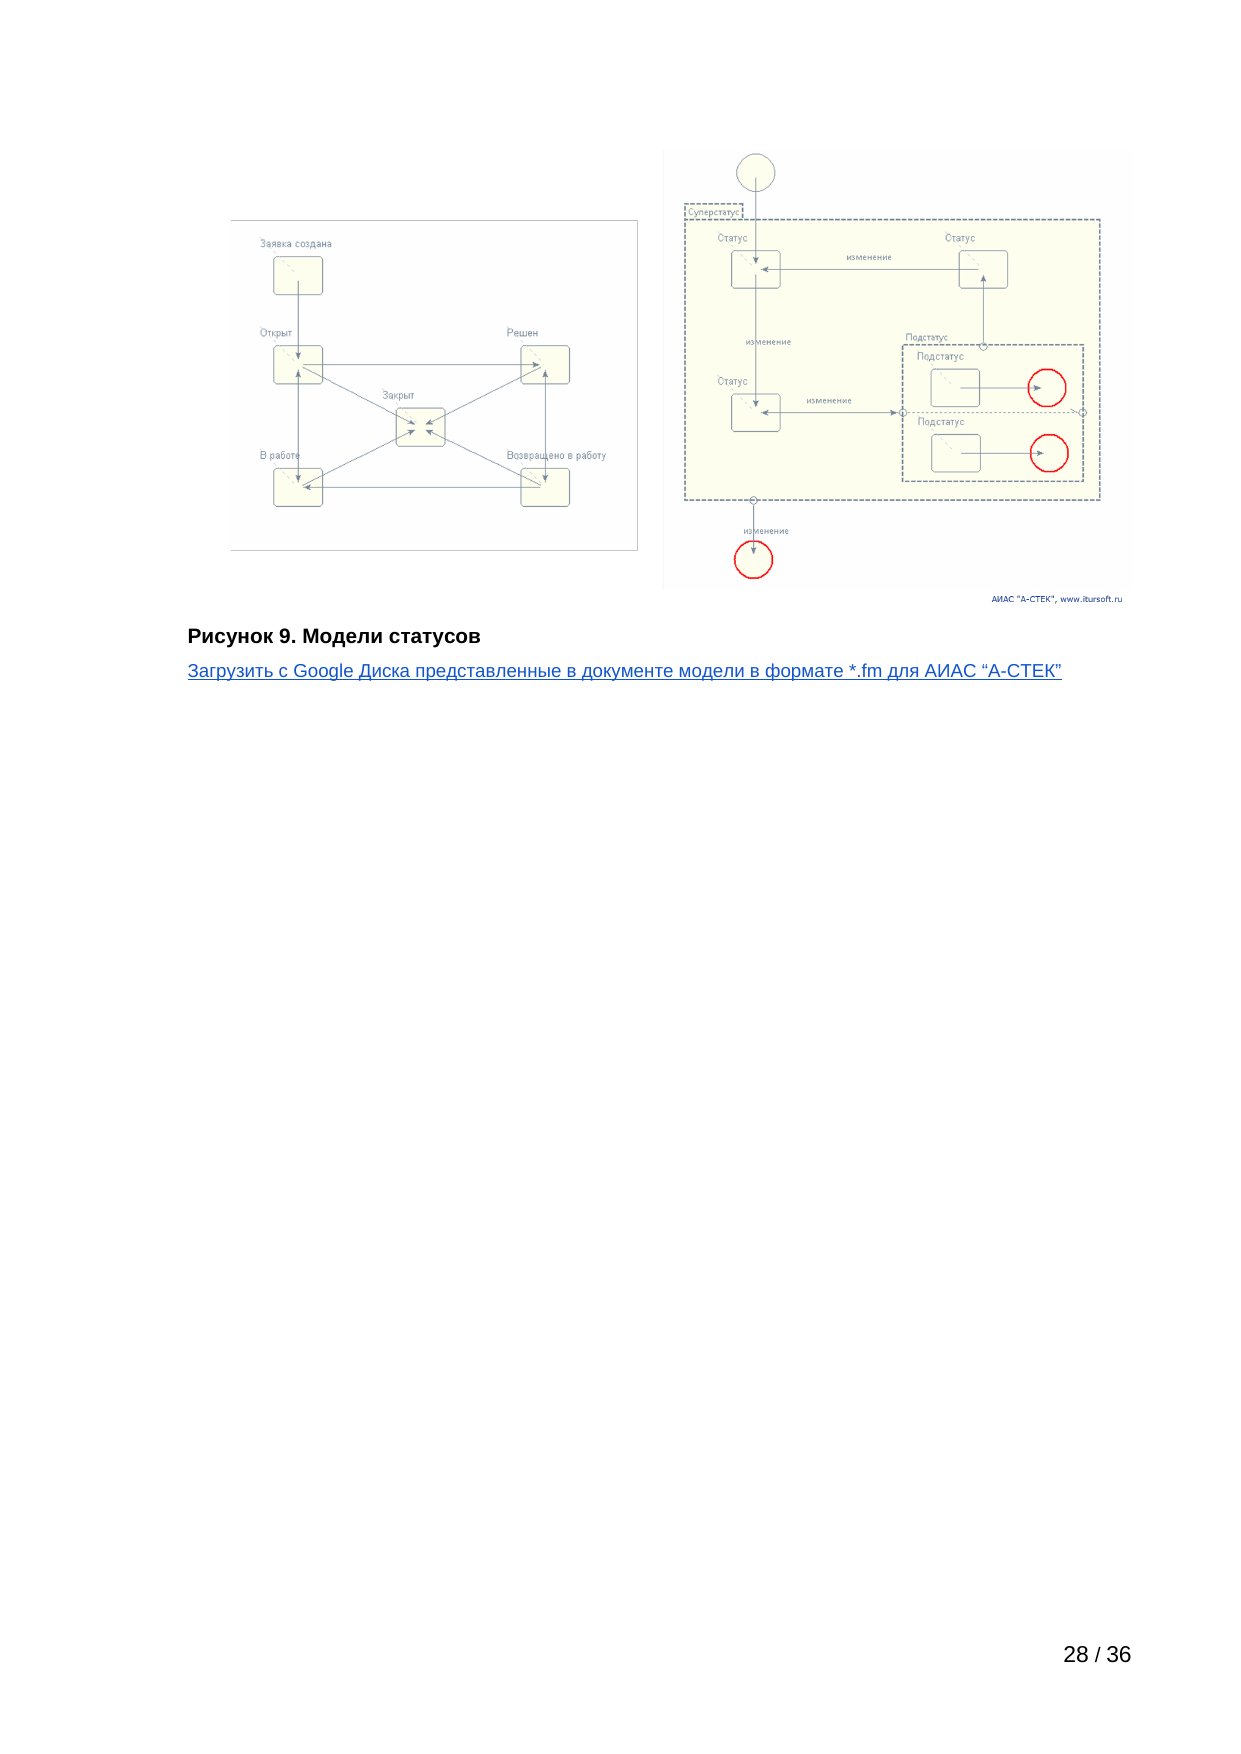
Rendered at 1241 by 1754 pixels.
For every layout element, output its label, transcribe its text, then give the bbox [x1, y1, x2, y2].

text Загрузить с Google Диска представленные в документе модели в формате *.fm для АИАС “А-СТЕК” [187, 660, 1162, 681]
picture [193, 150, 1133, 611]
text Рисунок 9. Модели статусов [187, 623, 1162, 647]
